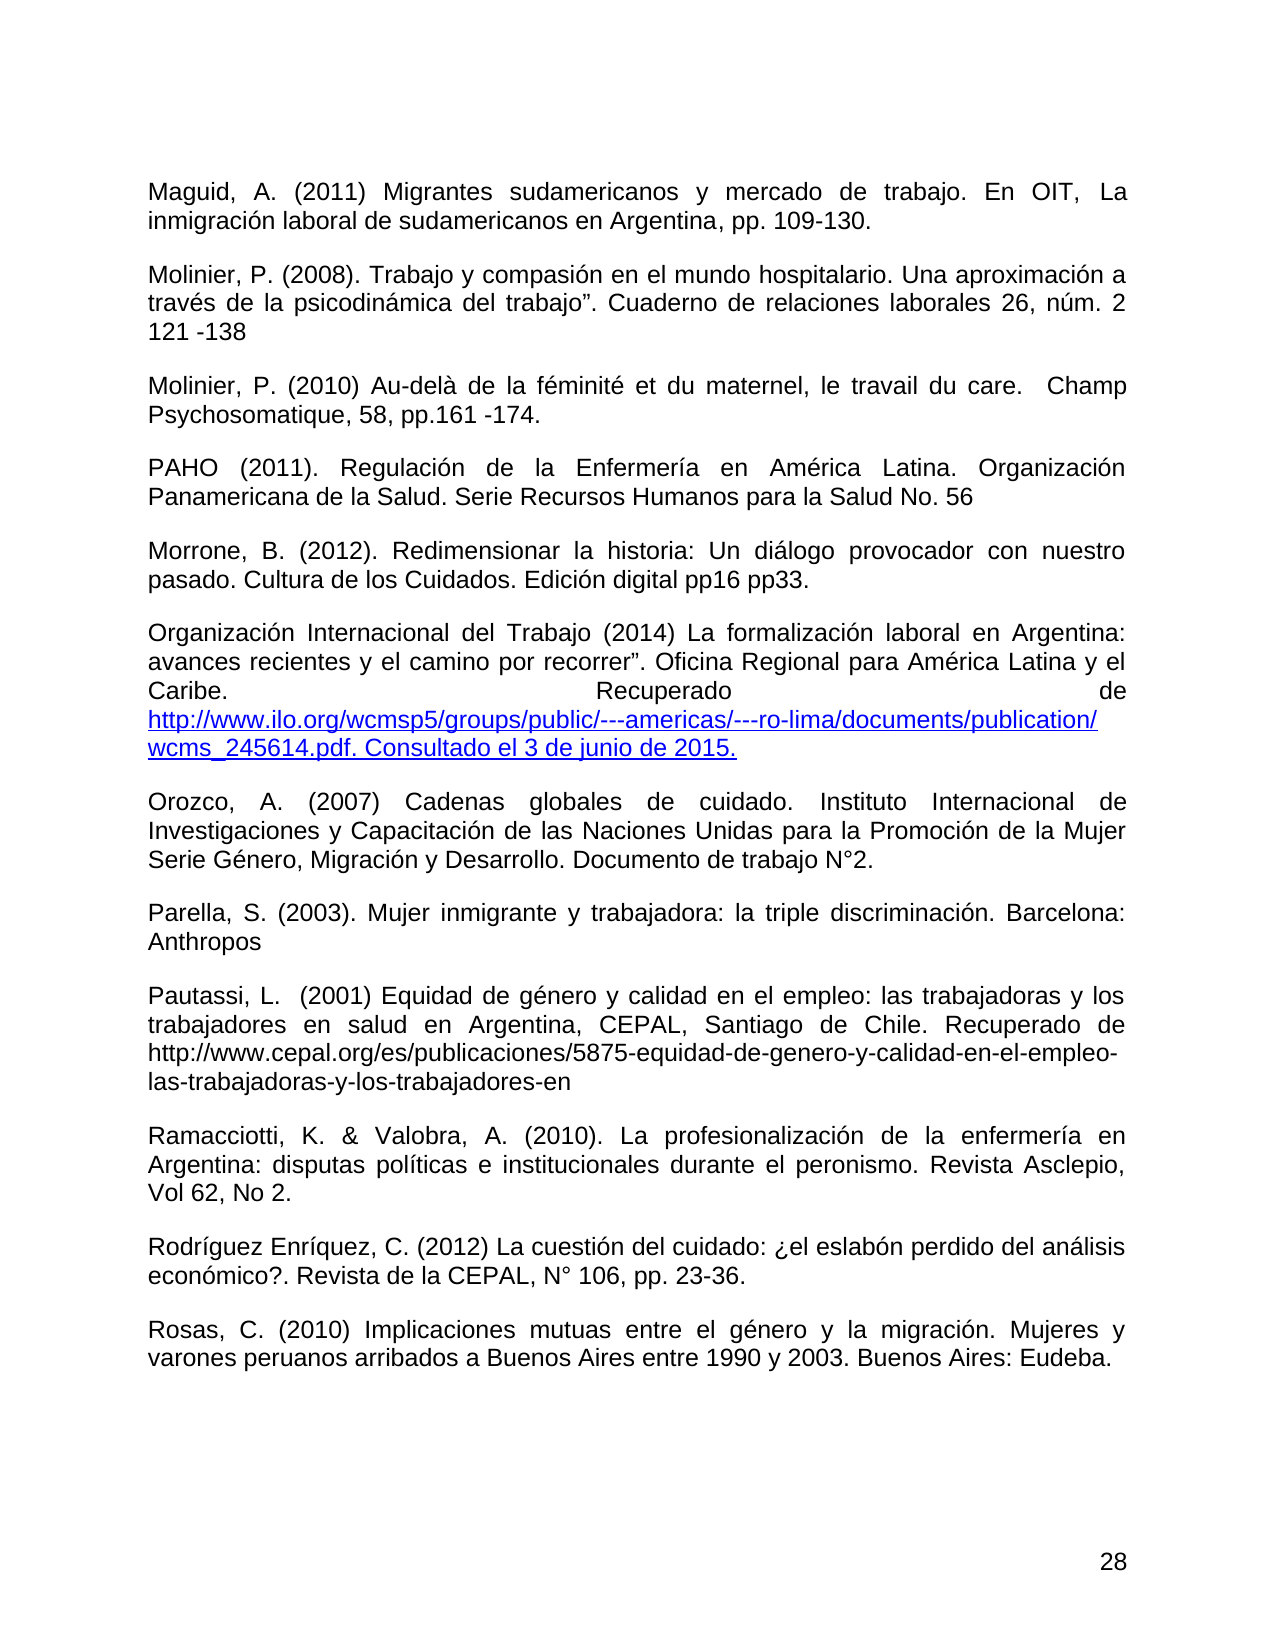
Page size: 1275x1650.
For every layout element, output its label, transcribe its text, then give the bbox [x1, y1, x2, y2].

text Maguid, A. (2011) Migrantes sudamericanos y mercado de trabajo. En OIT, La inmigración laboral de sudamericanos en Argentina, pp. 109-130. [148, 177, 1127, 235]
text Rodríguez Enríquez, C. (2012) La cuestión del cuidado: ¿el eslabón perdido del análisis económico?. Revista de la CEPAL, N° 106, pp. 23-36. [148, 1232, 1127, 1290]
text Molinier, P. (2010) Au-delà de la féminité et du maternel, le travail du care. Champ Psychosomatique, 58, pp.161 -174. [148, 371, 1127, 428]
text Orozco, A. (2007) Cadenas globales de cuidado. Instituto Internacional de Investigaciones y Capacitación de las Naciones Unidas para la Promoción de la Mujer Serie Género, Migración y Desarrollo. Documento de trabajo N°2. [148, 787, 1127, 873]
text Morrone, B. (2012). Redimensionar la historia: Un diálogo provocador con nuestro pasado. Cultura de los Cuidados. Edición digital pp16 pp33. [148, 536, 1127, 593]
text PAHO (2011). Regulación de la Enfermería en América Latina. Organización Panamericana de la Salud. Serie Recursos Humanos para la Salud No. 56 [148, 453, 1127, 511]
text Parella, S. (2003). Mujer inmigrante y trabajadora: la triple discriminación. Barcelona: Anthropos [148, 898, 1127, 956]
text Organización Internacional del Trabajo (2014) La formalización laboral en Argentina: avances recientes y el camino por recorrer”. Oficina Regional para América Latina y el Caribe. Recuperado de http://www.ilo.org/wcmsp5/groups/public/---americas/---ro-lima/documents/publication/wcms_245614.pdf. Consultado el 3 de junio de 2015. [148, 618, 1127, 762]
text Rosas, C. (2010) Implicaciones mutuas entre el género y la migración. Mujeres y varones peruanos arribados a Buenos Aires entre 1990 y 2003. Buenos Aires: Eudeba. [148, 1315, 1127, 1372]
text Pautassi, L. (2001) Equidad de género y calidad en el empleo: las trabajadoras y los trabajadores en salud en Argentina, CEPAL, Santiago de Chile. Recuperado de http://www.cepal.org/es/publicaciones/5875-equidad-de-genero-y-calidad-en-el-empleo-las-trabajadoras-y-los-trabajadores-en [148, 981, 1127, 1096]
text Molinier, P. (2008). Trabajo y compasión en el mundo hospitalario. Una aproximación a través de la psicodinámica del trabajo”. Cuaderno de relaciones laborales 26, núm. 2 121 -138 [148, 260, 1127, 346]
text Ramacciotti, K. & Valobra, A. (2010). La profesionalización de la enfermería en Argentina: disputas políticas e institucionales durante el peronismo. Revista Asclepio, Vol 62, No 2. [148, 1121, 1127, 1207]
